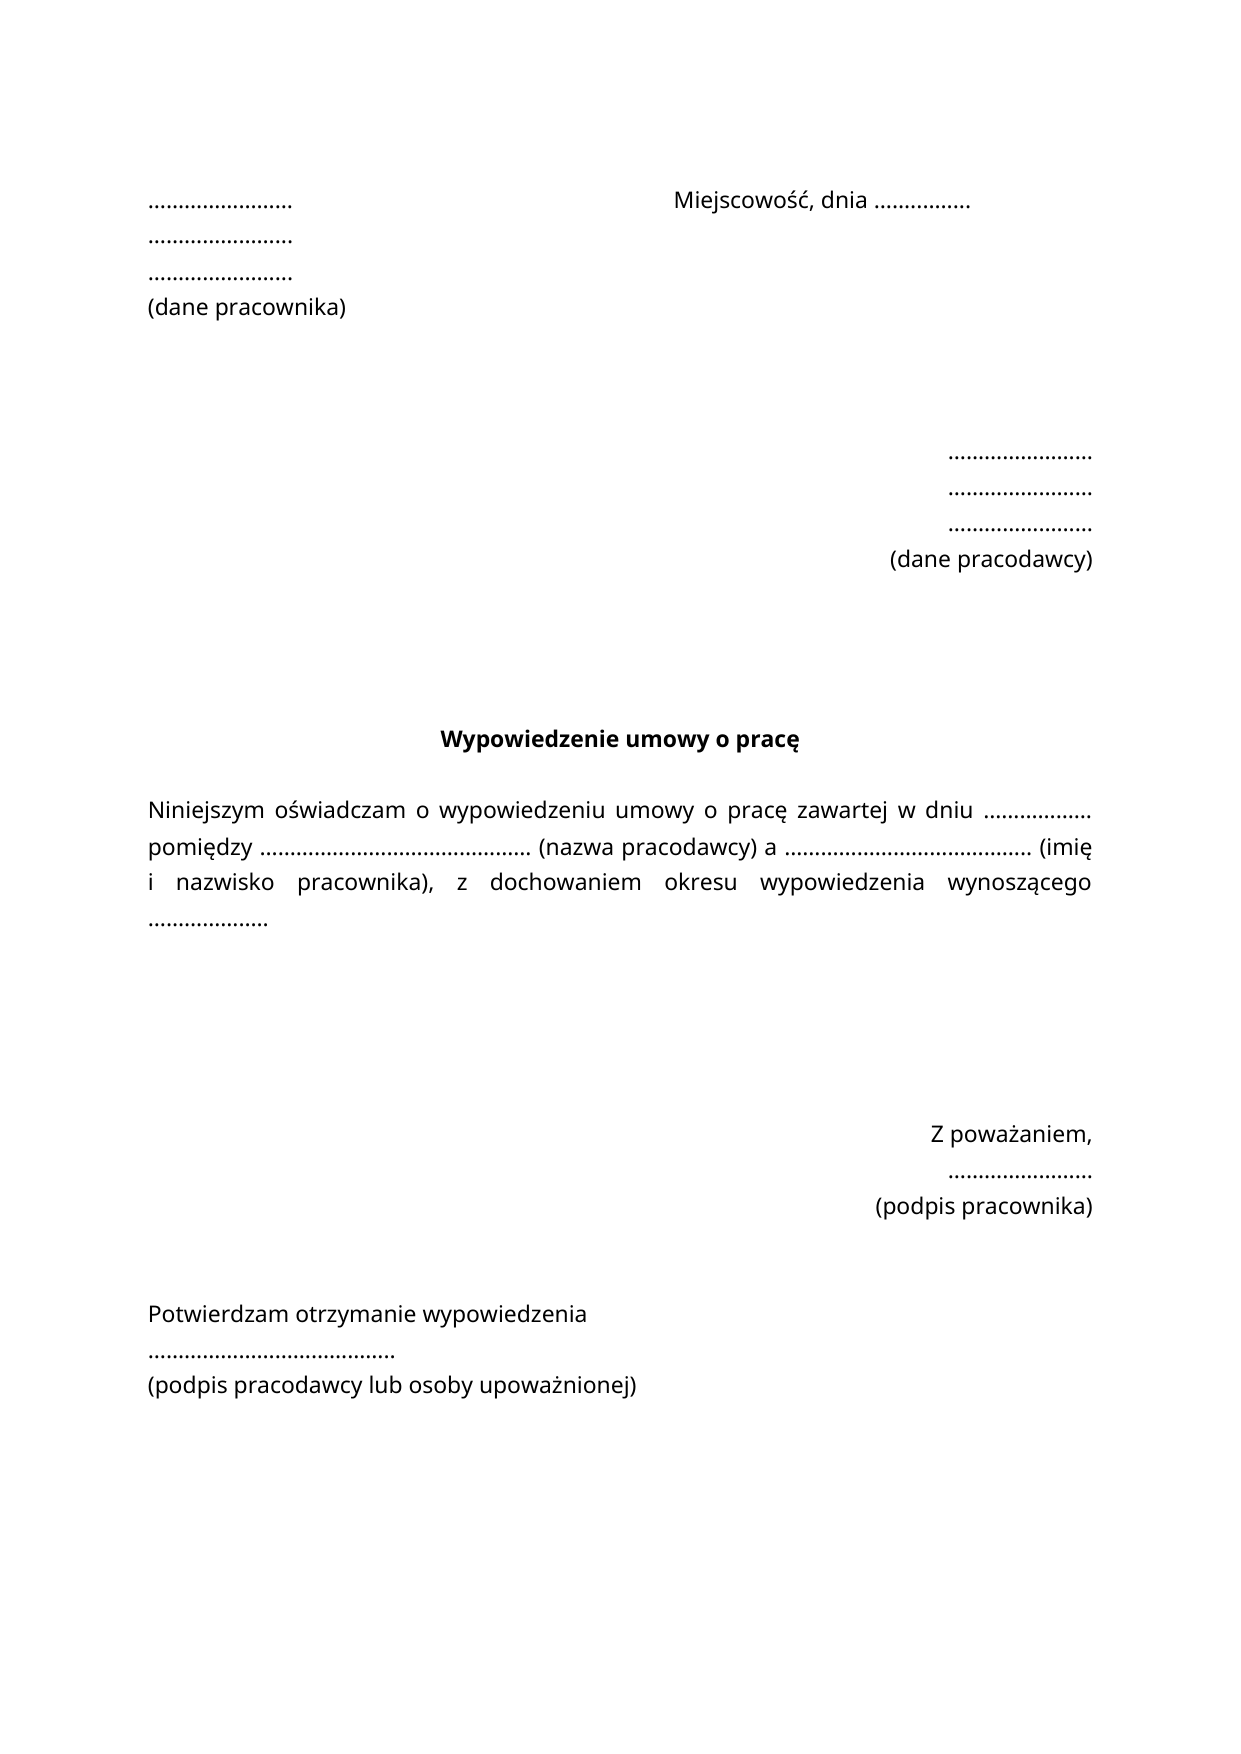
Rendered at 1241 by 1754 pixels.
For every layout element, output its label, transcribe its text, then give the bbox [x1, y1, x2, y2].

text …………………… [148, 507, 1093, 538]
text (dane pracownika) [148, 291, 1093, 323]
text (podpis pracodawcy lub osoby upoważnionej) [148, 1369, 1093, 1401]
text ………………………………….. [148, 1333, 1093, 1365]
text Niniejszym oświadczam o wypowiedzeniu umowy o pracę zawartej w dniu ……………… pomiędzy ……………………………………… (nazwa pracodawcy) a ………………………………….. (imię i nazwisko pracownika), z dochowaniem okresu wypowiedzenia wynoszącego ……………….. [148, 794, 1093, 933]
text (podpis pracownika) [148, 1190, 1093, 1221]
text …………………… [148, 471, 1093, 502]
text Z poważaniem, [148, 1118, 1093, 1149]
text …………………... [148, 219, 1093, 251]
text …………………… [148, 1154, 1093, 1185]
text Potwierdzam otrzymanie wypowiedzenia [148, 1298, 1093, 1329]
text …………………… Miejscowość, dnia ……..…..... [148, 183, 1093, 215]
text (dane pracodawcy) [148, 543, 1093, 574]
text …………………... [148, 255, 1093, 287]
text Wypowiedzenie umowy o pracę [148, 723, 1093, 754]
text …………………… [148, 435, 1093, 466]
